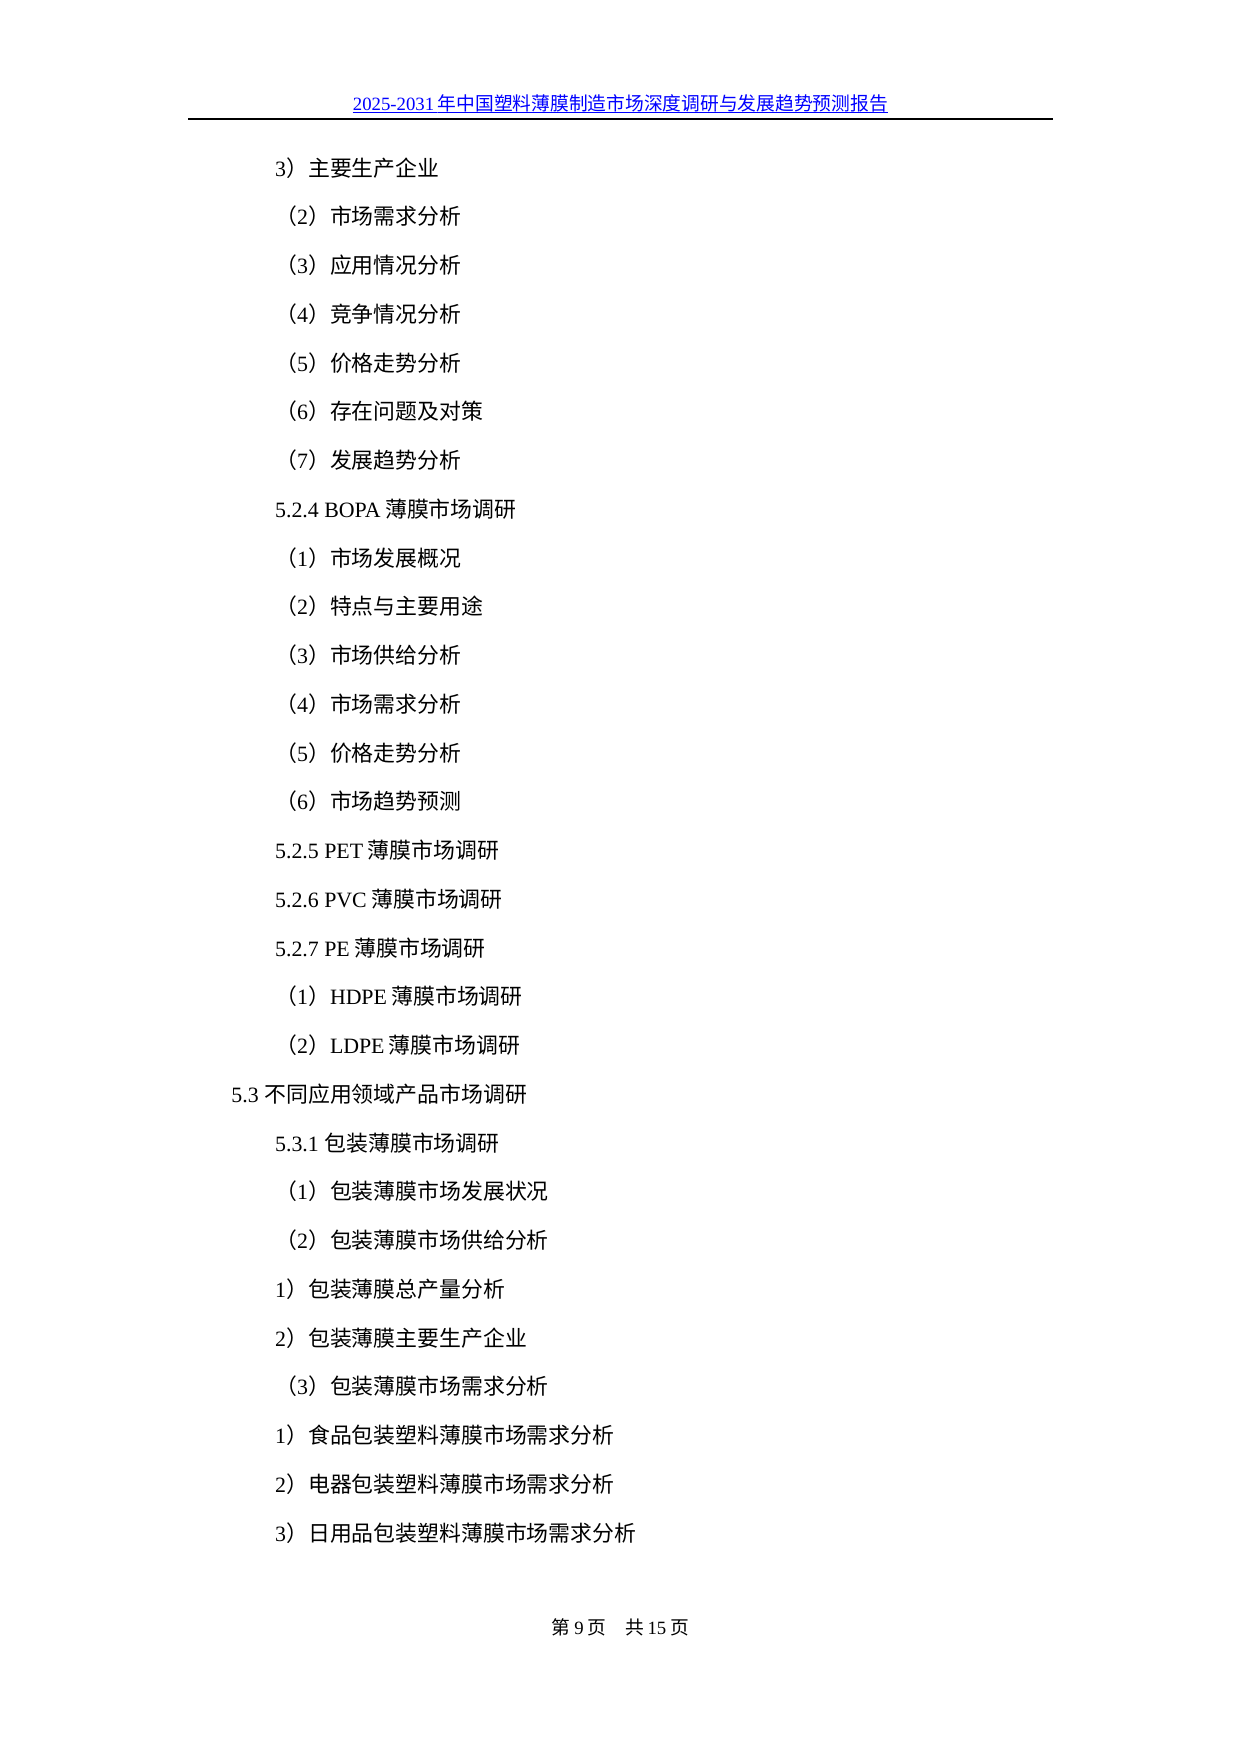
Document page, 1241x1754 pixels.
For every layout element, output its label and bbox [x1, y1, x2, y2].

text [187, 150, 1053, 1548]
